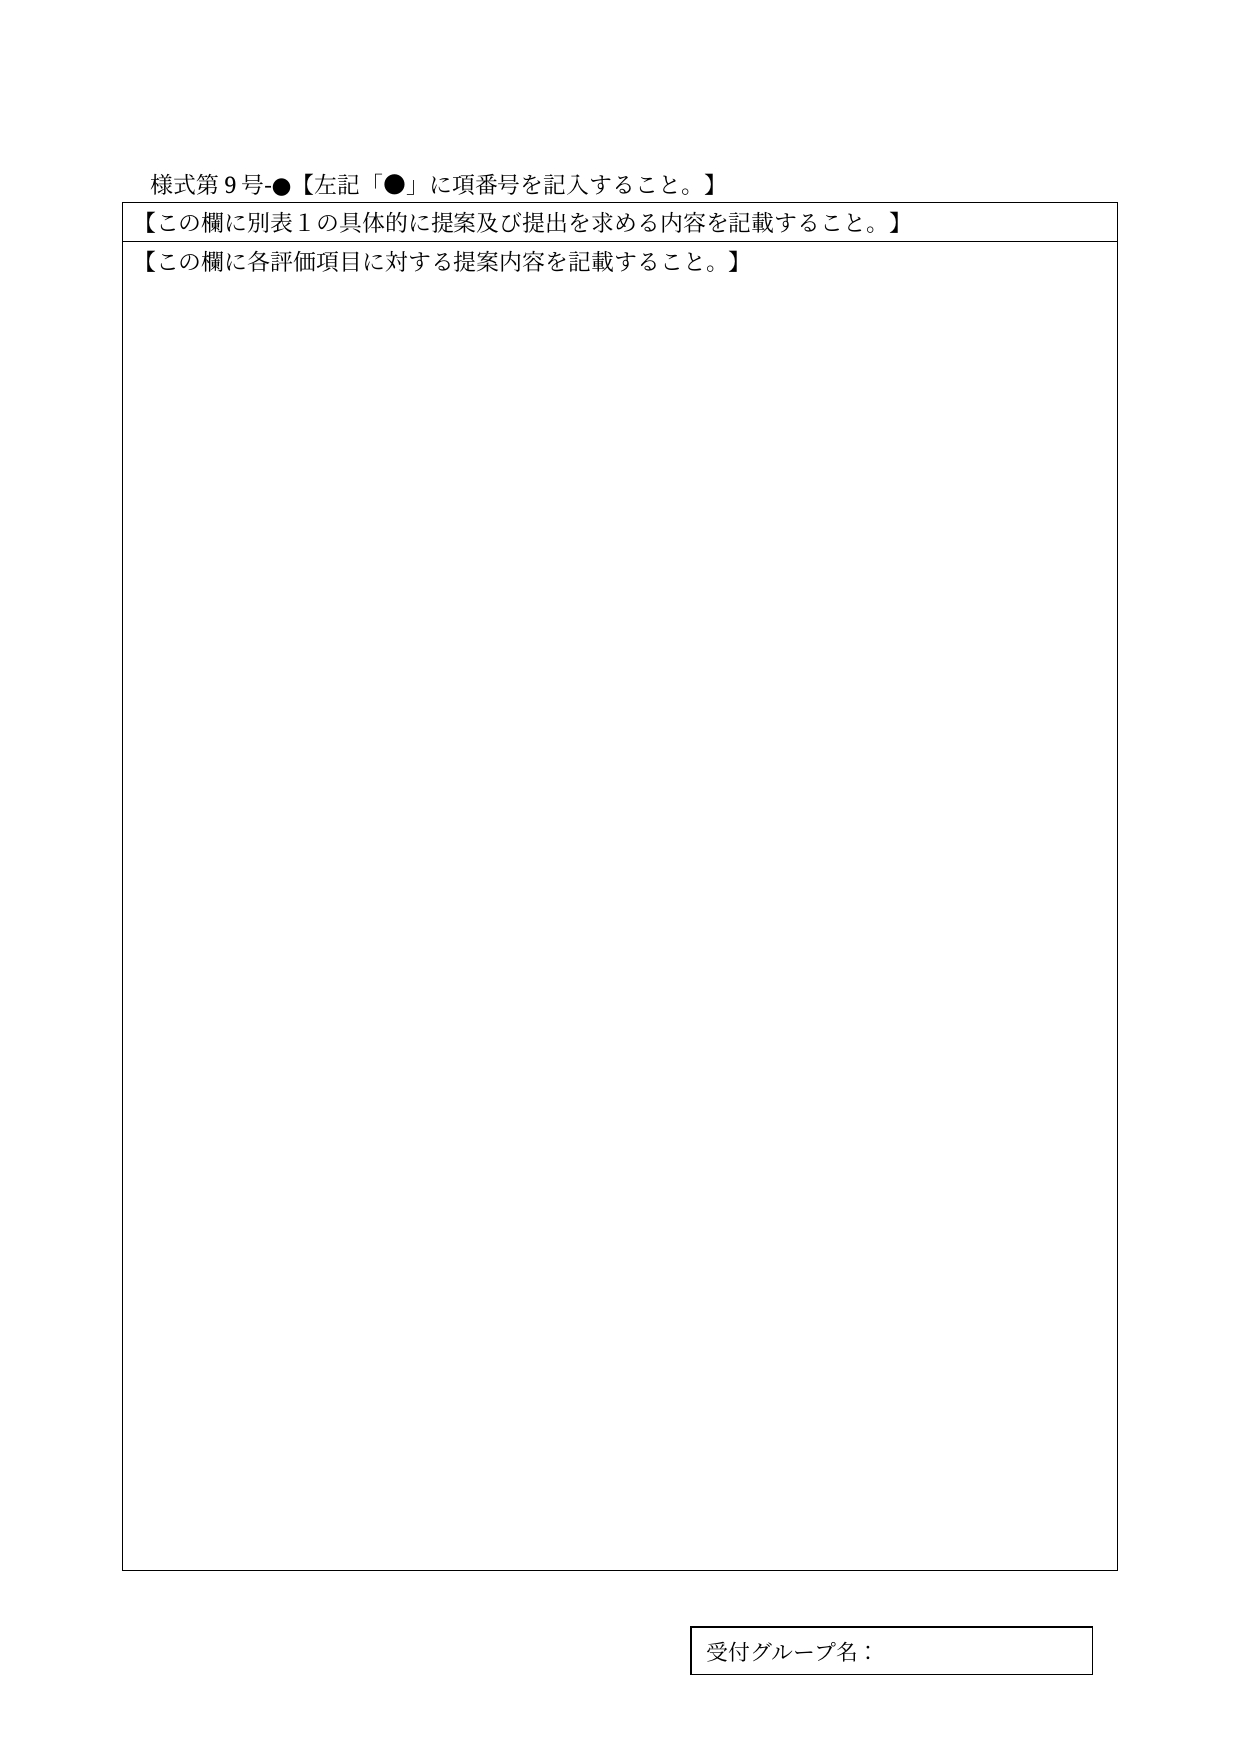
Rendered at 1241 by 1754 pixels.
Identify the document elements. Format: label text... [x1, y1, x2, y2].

table_cell 【この欄に各評価項目に対する提案内容を記載すること。】 [123, 242, 1117, 1570]
table_header 【この欄に別表１の具体的に提案及び提出を求める内容を記載すること。】 [123, 203, 1117, 241]
text 様式第9号-●【左記「●」に項番号を記入すること。】 [126, 164, 1112, 202]
